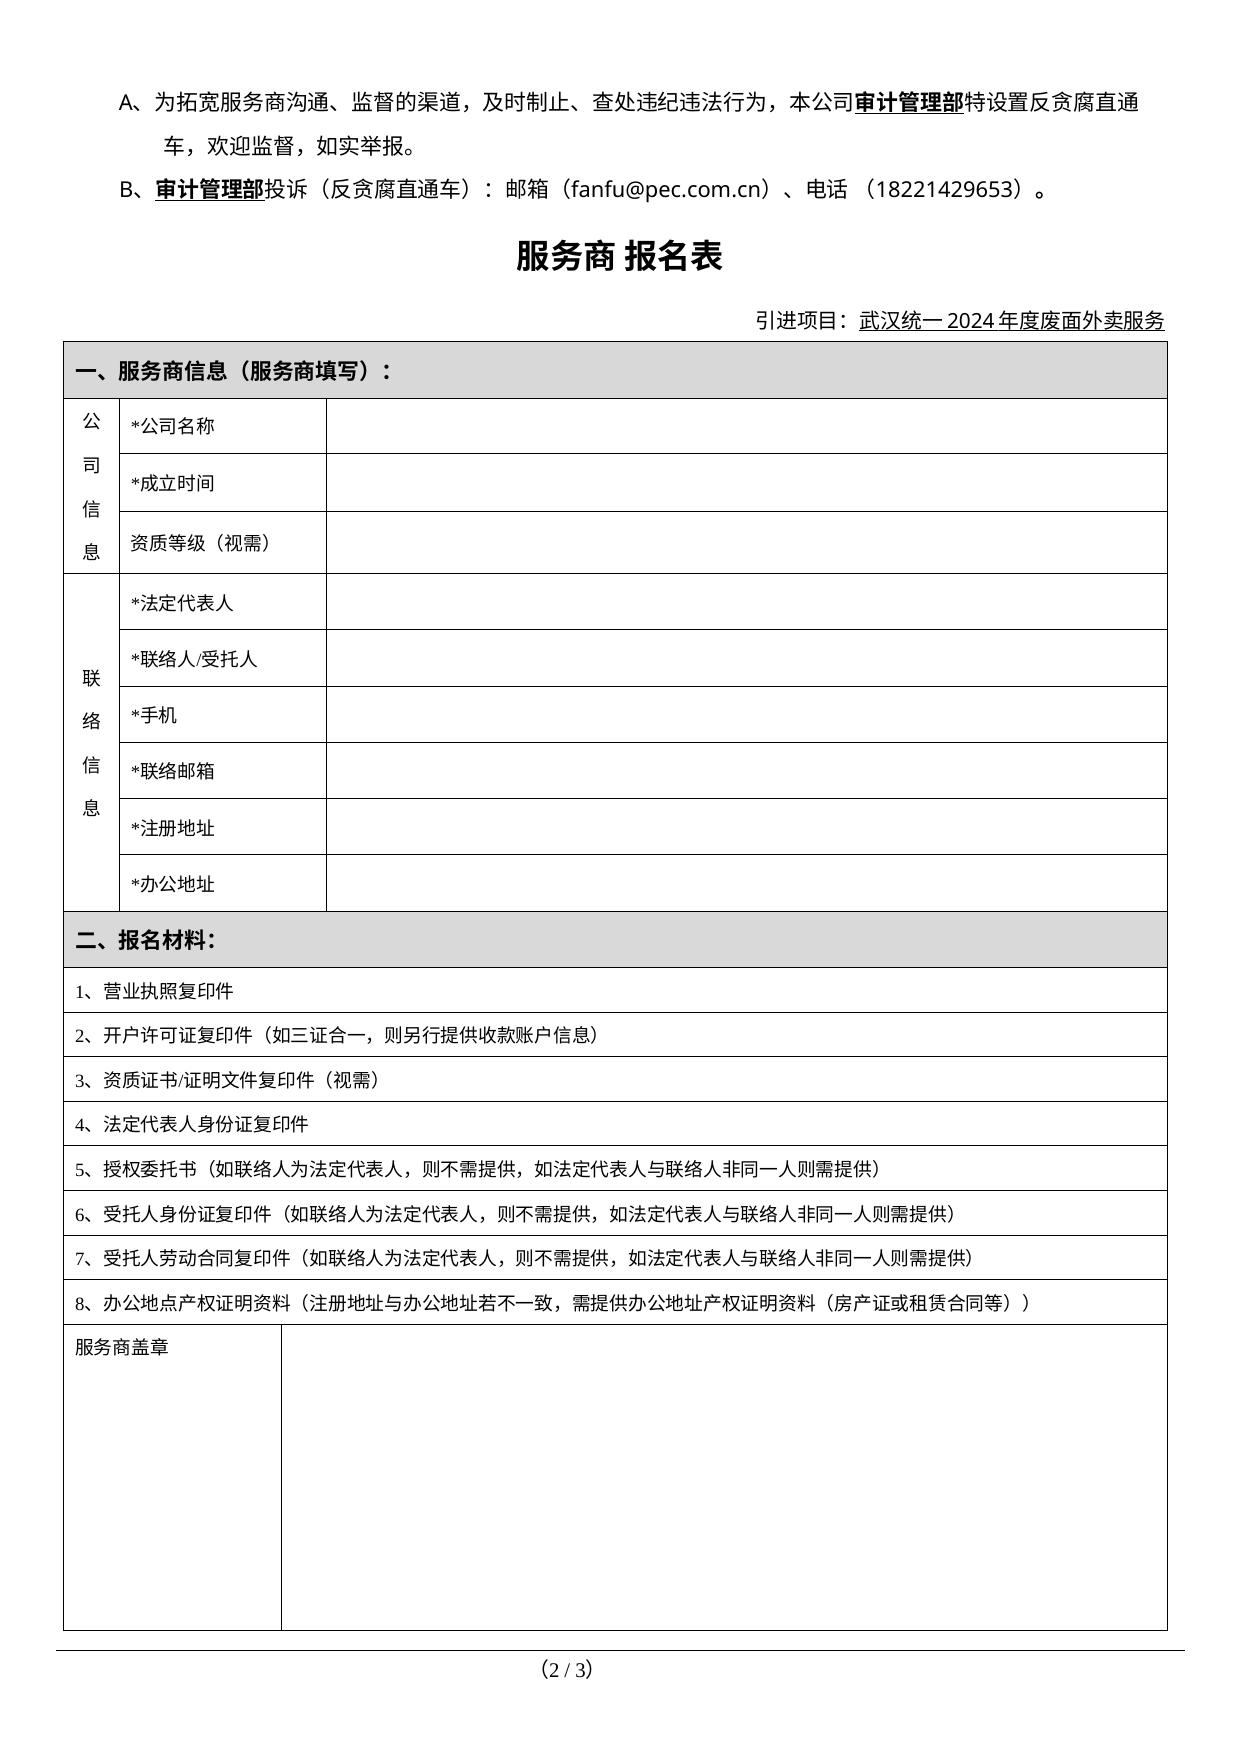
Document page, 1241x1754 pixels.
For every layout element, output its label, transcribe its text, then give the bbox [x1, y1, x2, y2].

table_cell 3、资质证书/证明文件复印件（视需） [64, 1057, 1167, 1101]
table_cell *手机 [120, 687, 326, 742]
table_cell 1、营业执照复印件 [64, 968, 1167, 1012]
table_header 一、服务商信息（服务商填写）： [64, 342, 1167, 398]
table_cell *办公地址 [120, 855, 326, 911]
table_cell *联络邮箱 [120, 743, 326, 798]
table_cell 5、授权委托书（如联络人为法定代表人，则不需提供，如法定代表人与联络人非同一人则需提供） [64, 1146, 1167, 1190]
table_cell *公司名称 [120, 399, 326, 452]
table_cell *成立时间 [120, 454, 326, 511]
table_cell [327, 512, 1167, 573]
table_cell 4、法定代表人身份证复印件 [64, 1102, 1167, 1145]
table_cell 资质等级（视需） [120, 512, 326, 573]
table_cell *联络人/受托人 [120, 630, 326, 686]
text B、审计管理部投诉（反贪腐直通车）：邮箱（fanfu@pec.com.cn）、电话 （18221429653）。 [119, 167, 1165, 210]
text A、为拓宽服务商沟通、监督的渠道，及时制止、查处违纪违法行为，本公司审计管理部特设置反贪腐直通车，欢迎监督，如实举报。 [119, 79, 1165, 167]
table_cell [327, 687, 1167, 742]
table_cell [327, 399, 1167, 452]
table_cell 6、受托人身份证复印件（如联络人为法定代表人，则不需提供，如法定代表人与联络人非同一人则需提供） [64, 1191, 1167, 1234]
table_cell *注册地址 [120, 799, 326, 854]
table_cell 8、办公地点产权证明资料（注册地址与办公地址若不一致，需提供办公地址产权证明资料（房产证或租赁合同等）） [64, 1280, 1167, 1324]
table_cell 联络信息 [64, 574, 119, 911]
text 服务商 报名表 [75, 210, 1165, 297]
table_cell [327, 743, 1167, 798]
text 引进项目：武汉统一2024年度废面外卖服务 [75, 297, 1165, 341]
table_cell *法定代表人 [120, 574, 326, 629]
table_cell 二、报名材料： [64, 912, 1167, 967]
table_cell 2、开户许可证复印件（如三证合一，则另行提供收款账户信息） [64, 1013, 1167, 1056]
table_cell 7、受托人劳动合同复印件（如联络人为法定代表人，则不需提供，如法定代表人与联络人非同一人则需提供） [64, 1236, 1167, 1279]
table_cell [327, 855, 1167, 911]
table_cell 服务商盖章 [64, 1325, 281, 1629]
table_cell 公司信息 [64, 399, 119, 573]
table_cell [327, 630, 1167, 686]
table_cell [327, 574, 1167, 629]
table_cell [282, 1325, 1167, 1629]
table_cell [327, 454, 1167, 511]
table_cell [327, 799, 1167, 854]
